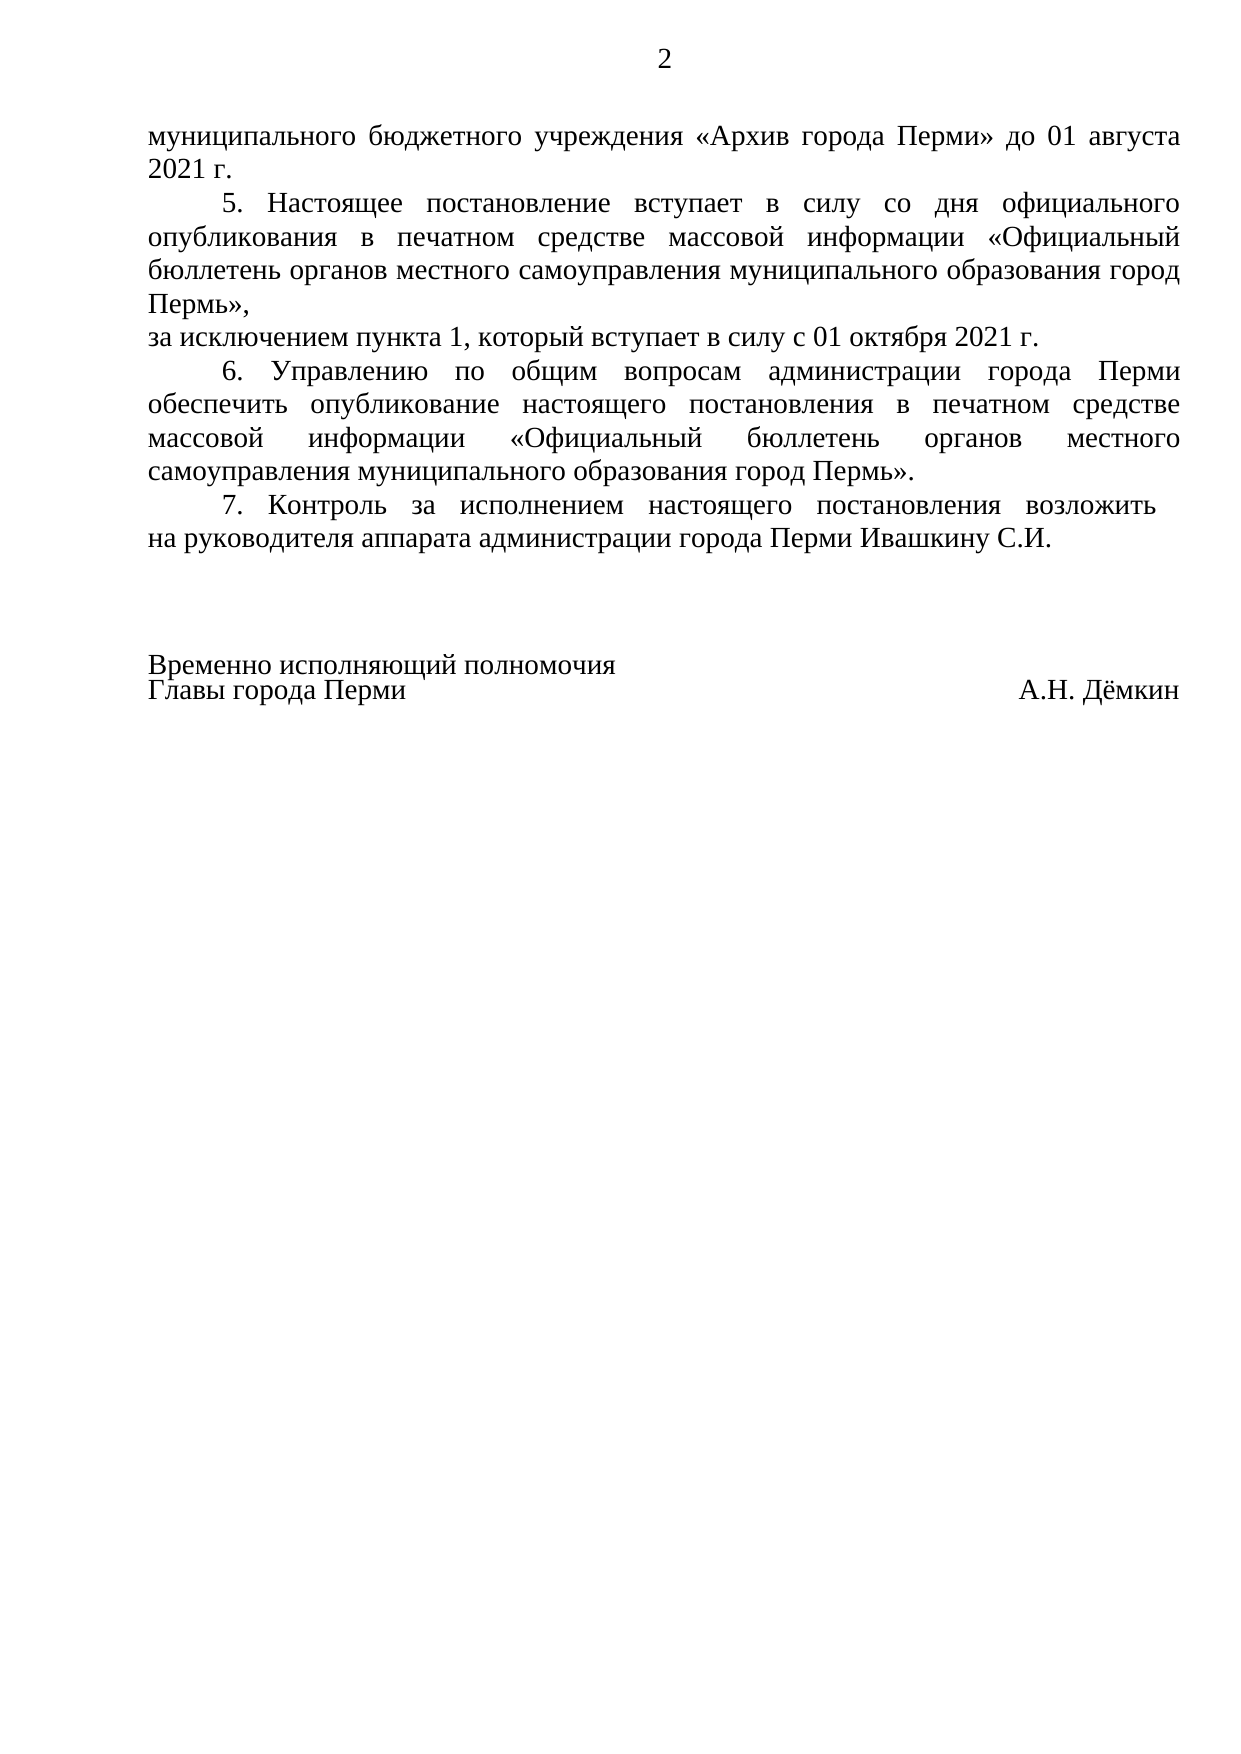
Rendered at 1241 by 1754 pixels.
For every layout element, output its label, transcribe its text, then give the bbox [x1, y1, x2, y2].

text 5. Настоящее постановление вступает в силу со дня официального опубликования в печатном средстве массовой информации «Официальный бюллетень органов местного самоуправления муниципального образования город Пермь», за исключением пункта 1, который вступает в силу с 01 октября 2021 г. [148, 185, 1181, 353]
text Главы города Перми А.Н. Дёмкин [148, 680, 1089, 705]
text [148, 118, 1181, 185]
text Временно исполняющий полномочия [148, 655, 1181, 680]
text 6. Управлению по общим вопросам администрации города Перми обеспечить опубликование настоящего постановления в печатном средстве массовой информации «Официальный бюллетень органов местного самоуправления муниципального образования город Пермь». [148, 353, 1181, 487]
text 7. Контроль за исполнением настоящего постановления возложить на руководителя аппарата администрации города Перми Ивашкину С.И. [148, 487, 1181, 554]
text Главы города Перми А.Н. Дёмкин [1099, 680, 1181, 705]
